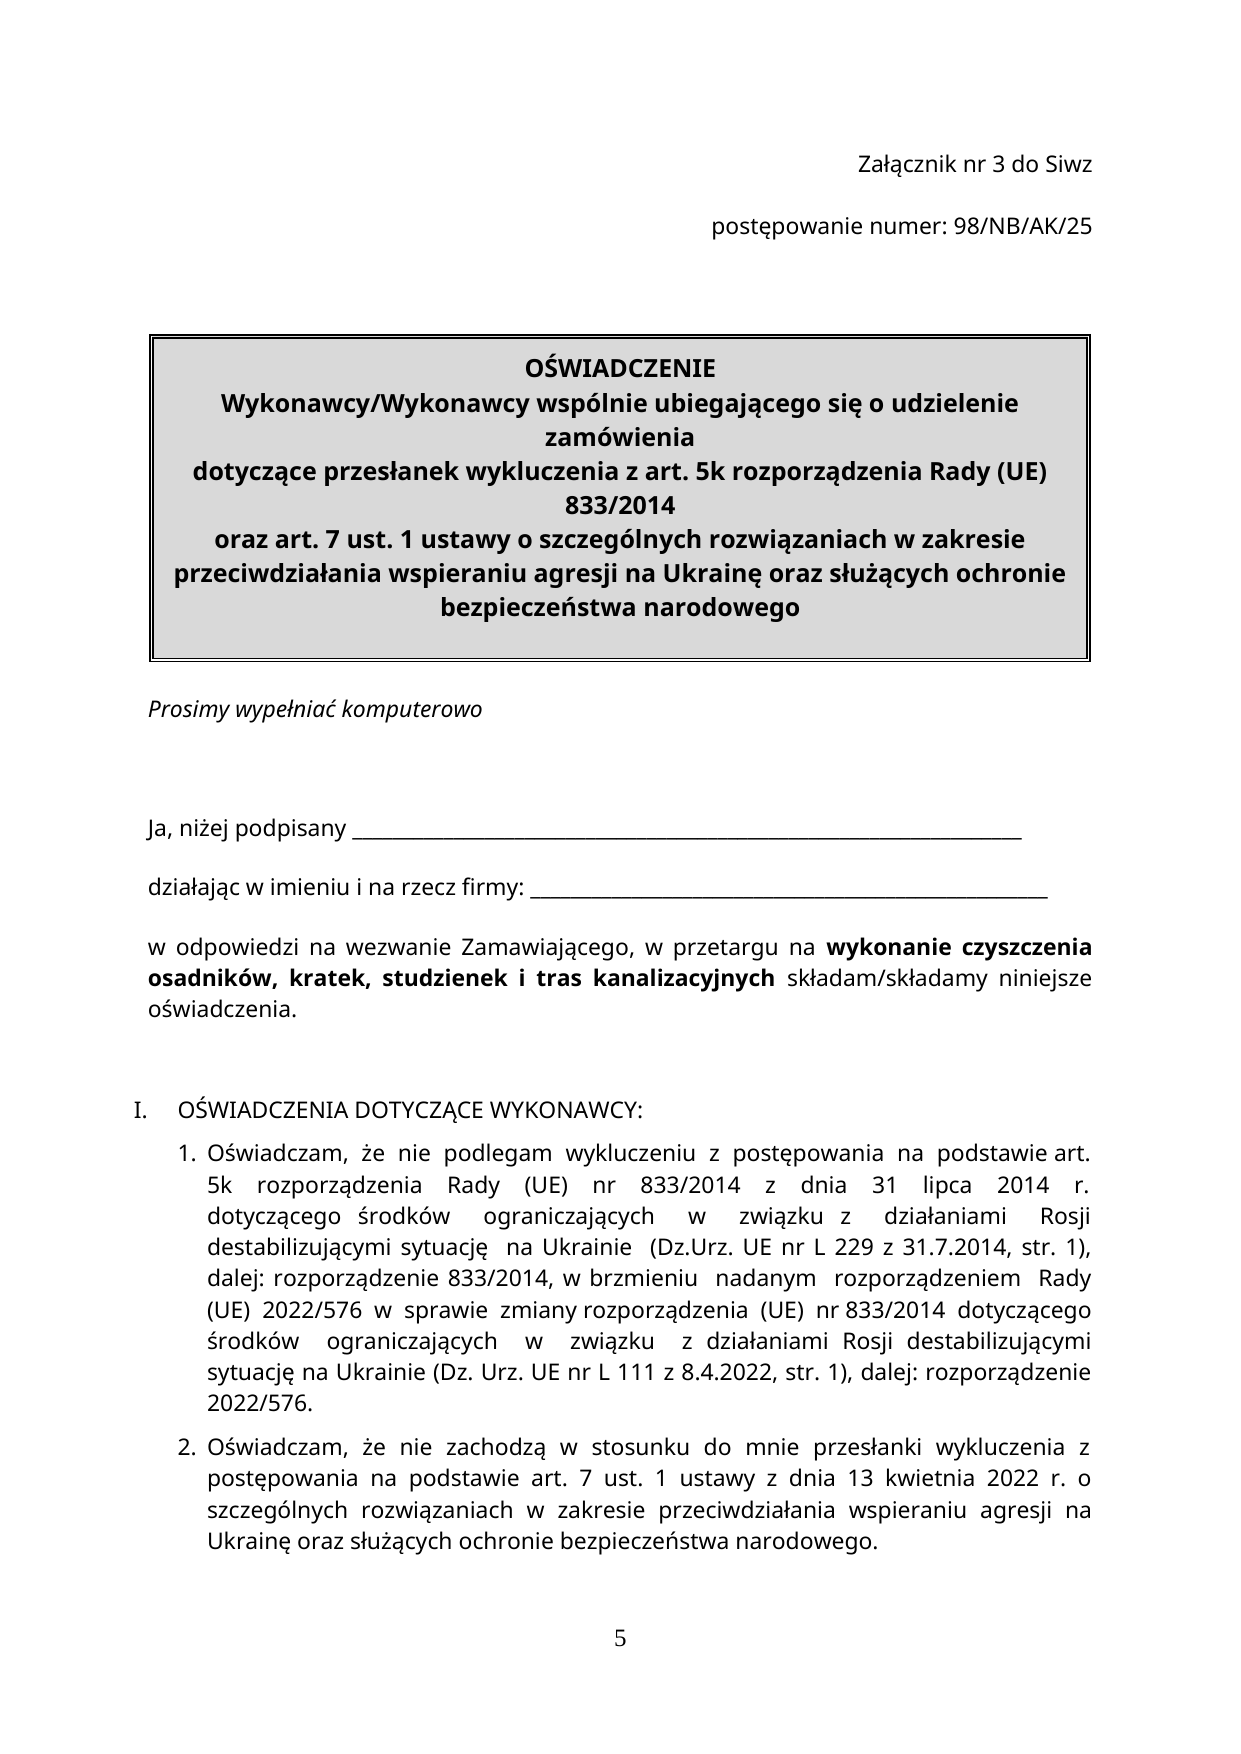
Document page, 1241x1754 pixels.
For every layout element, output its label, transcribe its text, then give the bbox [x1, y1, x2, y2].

text działając w imieniu i na rzecz firmy: ___________________________________________________ [148, 871, 1092, 902]
text postępowanie numer: 98/NB/AK/25 [148, 210, 1092, 241]
text w odpowiedzi na wezwanie Zamawiającego, w przetargu na wykonanie czyszczenia osadników, kratek, studzienek i tras kanalizacyjnych składam/składamy niniejsze oświadczenia. [148, 931, 1092, 1024]
list Oświadczam, że nie podlegam wykluczeniu z postępowania na podstawie art. 5k rozporządzenia Rady (UE) nr 833/2014 z dnia 31 lipca 2014 r. dotyczącego środków ograniczających w związku z działaniami Rosji destabilizującymi sytuację na Ukrainie (Dz.Urz. UE nr L 229 z 31.7.2014, str. 1), dalej: rozporządzenie 833/2014, w brzmieniu nadanym rozporządzeniem Rady (UE) 2022/576 w sprawie zmiany rozporządzenia (UE) nr 833/2014 dotyczącego środków ograniczających w związku z działaniami Rosji destabilizującymi sytuację na Ukrainie (Dz. Urz. UE nr L 111 z 8.4.2022, str. 1), dalej: rozporządzenie 2022/576. [177, 1137, 1092, 1418]
list OŚWIADCZENIA DOTYCZĄCE WYKONAWCY: [148, 1093, 1092, 1125]
table_header OŚWIADCZENIE Wykonawcy/Wykonawcy wspólnie ubiegającego się o udzielenie zamówienia dotyczące przesłanek wykluczenia z art. 5k rozporządzenia Rady (UE) 833/2014 oraz art. 7 ust. 1 ustawy o szczególnych rozwiązaniach w zakresie przeciwdziałania wspieraniu agresji na Ukrainę oraz służących ochronie bezpieczeństwa narodowego [154, 339, 1086, 658]
text Prosimy wypełniać komputerowo [148, 693, 1092, 724]
list Oświadczam, że nie zachodzą w stosunku do mnie przesłanki wykluczenia z postępowania na podstawie art. 7 ust. 1 ustawy z dnia 13 kwietnia 2022 r. o szczególnych rozwiązaniach w zakresie przeciwdziałania wspieraniu agresji na Ukrainę oraz służących ochronie bezpieczeństwa narodowego. [177, 1431, 1092, 1556]
text Załącznik nr 3 do Siwz [148, 148, 1092, 179]
text Ja, niżej podpisany __________________________________________________________________ [148, 812, 1092, 843]
